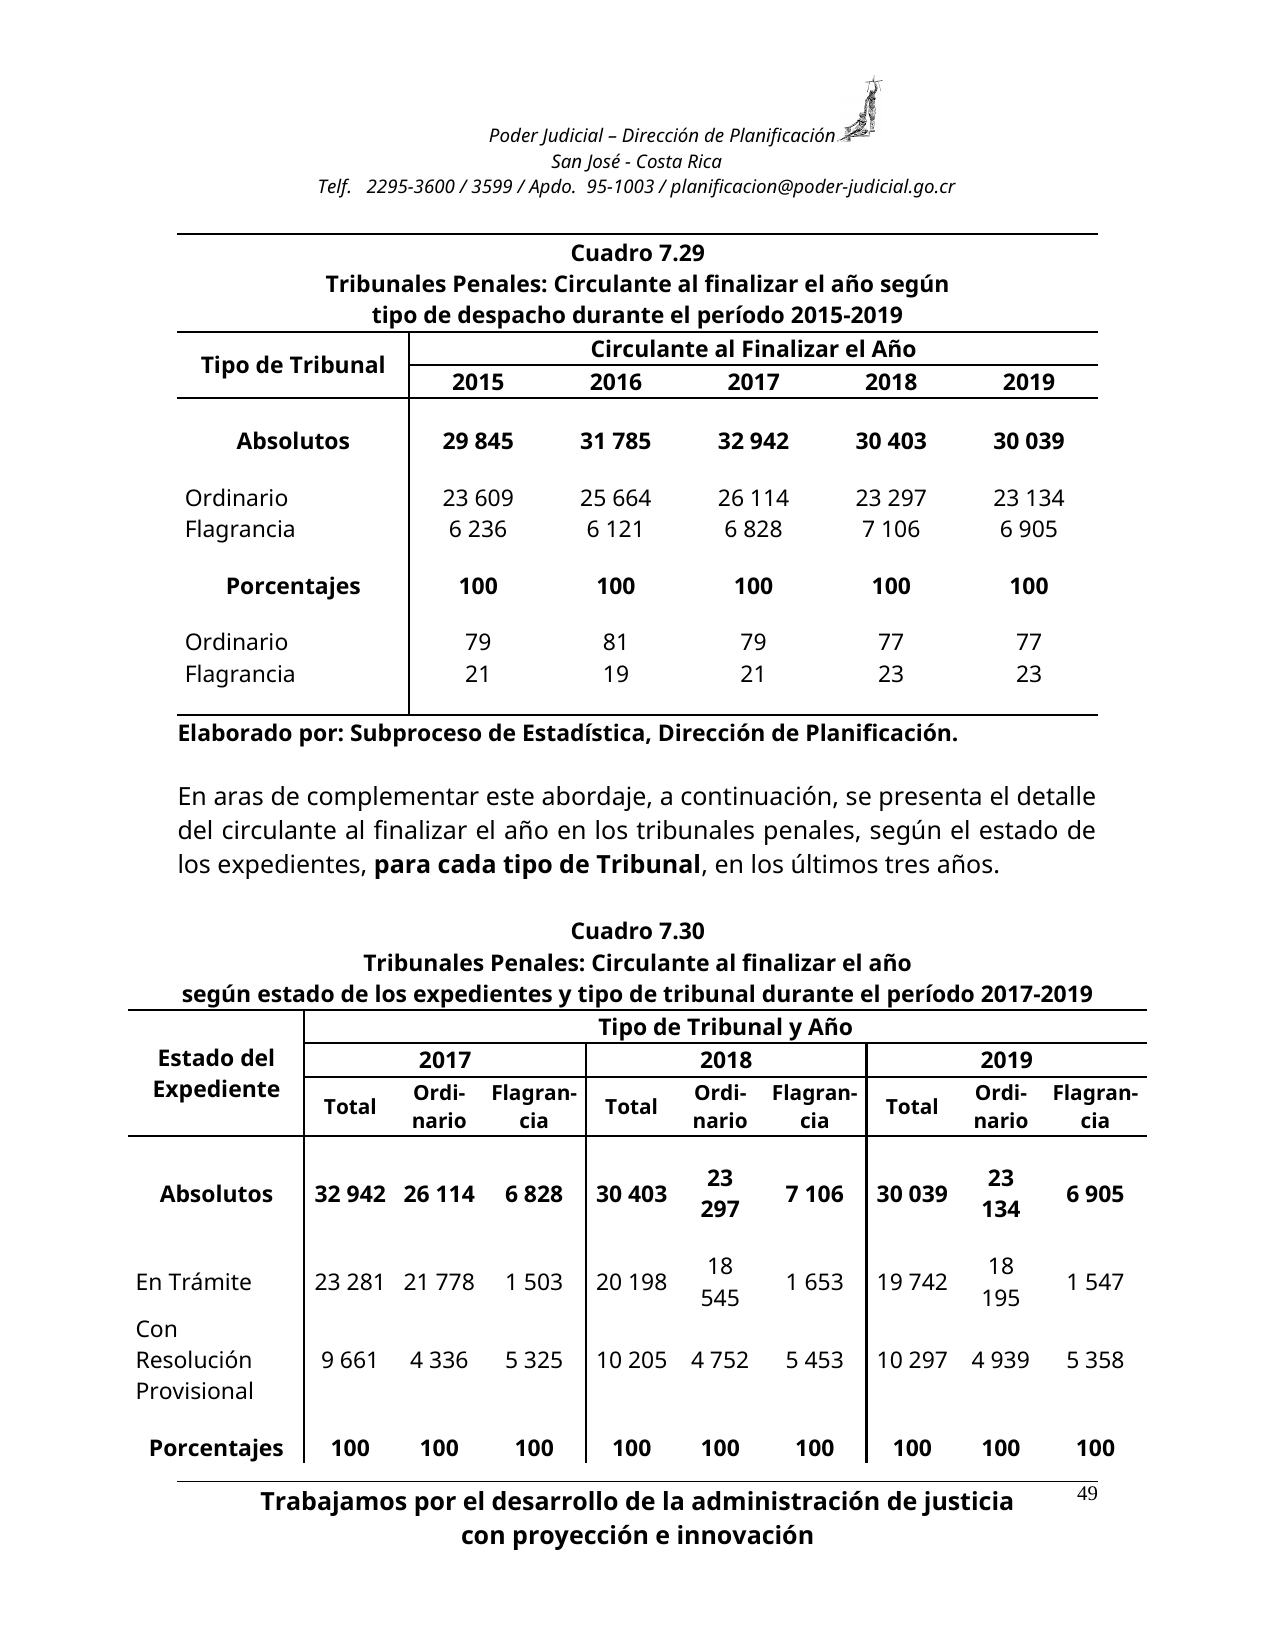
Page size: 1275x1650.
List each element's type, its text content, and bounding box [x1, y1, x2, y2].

text Elaborado por: Subproceso de Estadística, Dirección de Planificación. [177, 716, 1098, 748]
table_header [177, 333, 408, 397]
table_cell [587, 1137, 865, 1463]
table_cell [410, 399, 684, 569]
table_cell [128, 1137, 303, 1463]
text Tribunales Penales: Circulante al finalizar el año según [177, 268, 1098, 299]
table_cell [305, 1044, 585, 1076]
text En aras de complementar este abordaje, a continuación, se presenta el detalle del circulante al finalizar el año en los tribunales penales, según el estado de los expedientes, para cada tipo de Tribunal, en los últimos tres años. [177, 779, 1098, 881]
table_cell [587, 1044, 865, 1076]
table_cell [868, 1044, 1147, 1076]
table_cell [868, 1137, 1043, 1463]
text según estado de los expedientes y tipo de tribunal durante el período 2017-2019 [177, 978, 1098, 1009]
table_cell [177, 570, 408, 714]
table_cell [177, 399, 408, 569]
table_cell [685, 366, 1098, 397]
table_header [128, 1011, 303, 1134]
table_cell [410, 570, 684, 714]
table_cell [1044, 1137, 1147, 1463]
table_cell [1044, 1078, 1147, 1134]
text Tribunales Penales: Circulante al finalizar el año [177, 946, 1098, 978]
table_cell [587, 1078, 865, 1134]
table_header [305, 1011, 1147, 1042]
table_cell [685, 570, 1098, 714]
text tipo de despacho durante el período 2015-2019 [177, 299, 1098, 331]
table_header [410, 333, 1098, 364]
picture [835, 73, 884, 143]
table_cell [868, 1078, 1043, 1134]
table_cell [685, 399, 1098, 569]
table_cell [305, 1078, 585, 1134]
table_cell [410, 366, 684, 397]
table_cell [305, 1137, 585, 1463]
